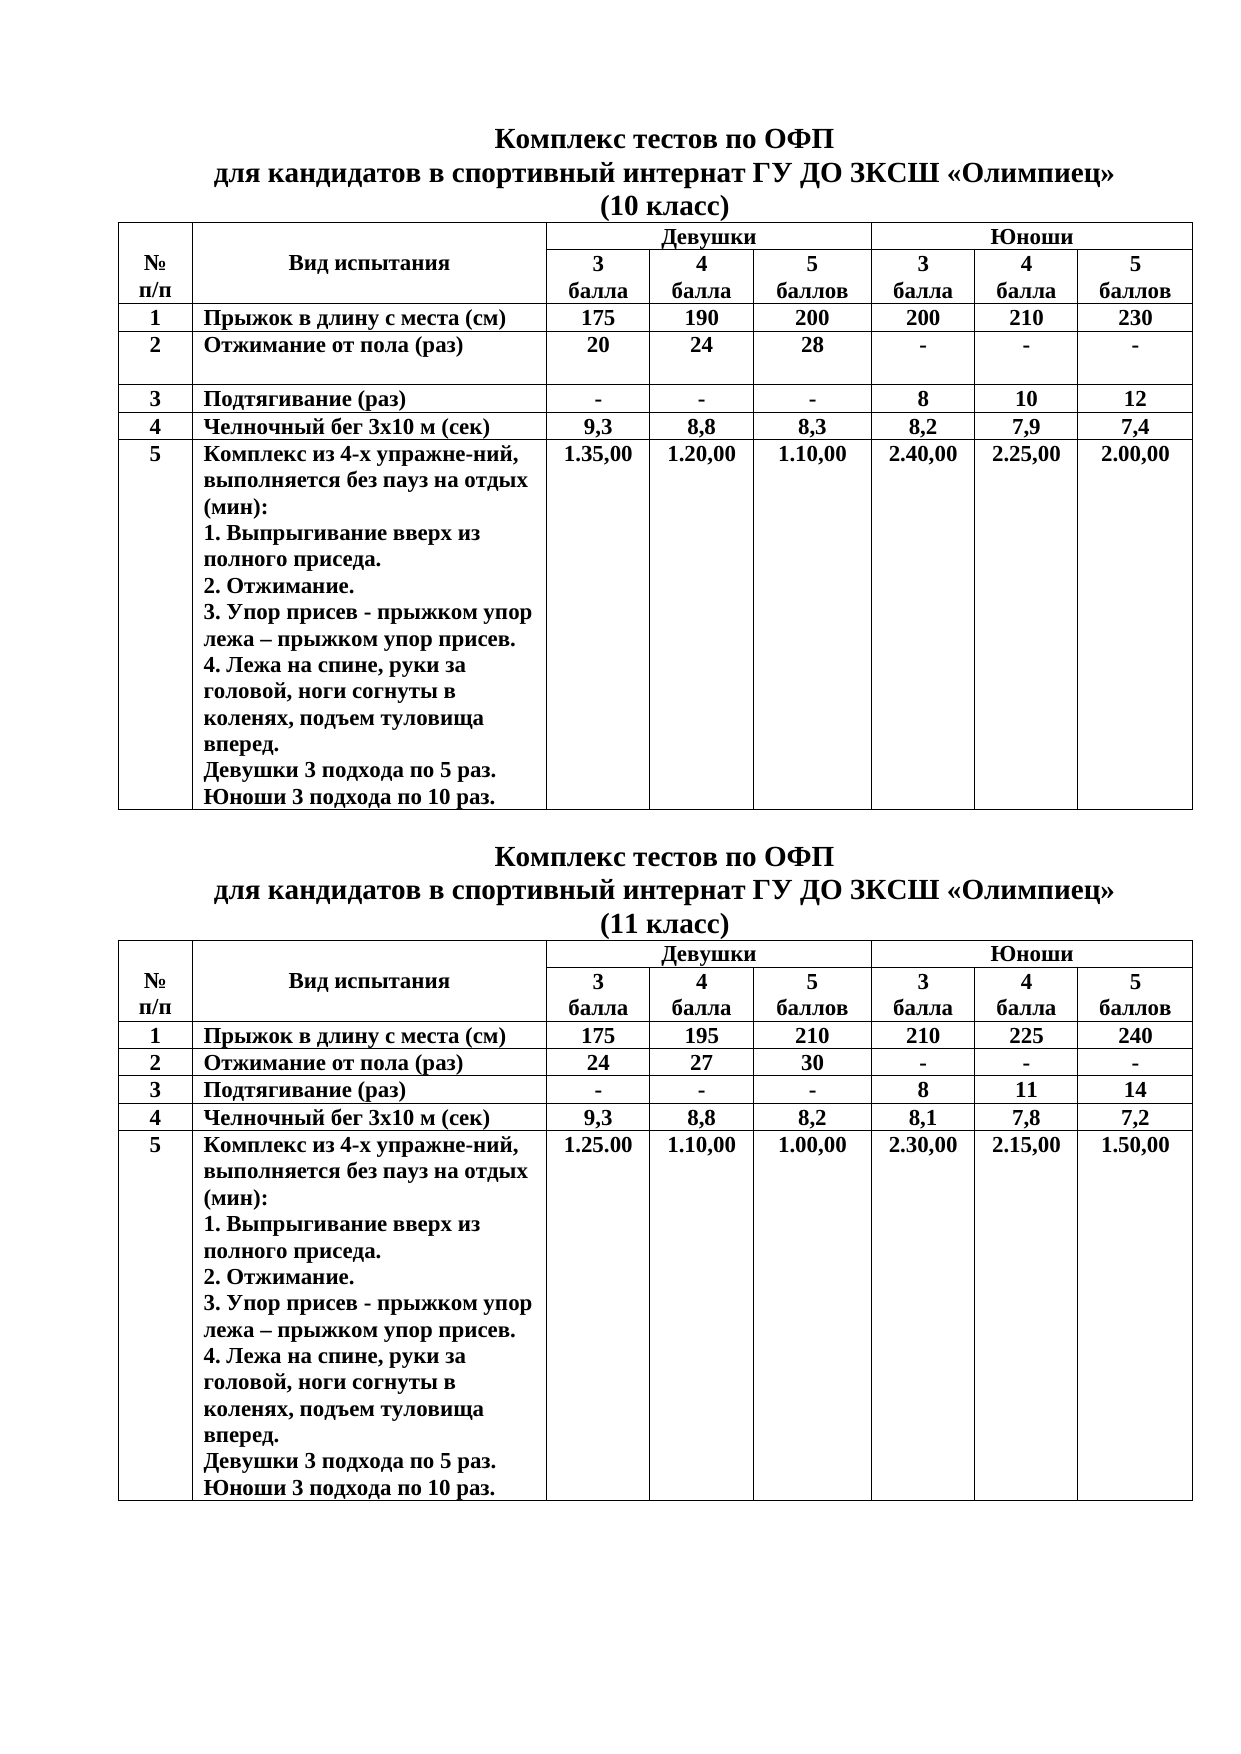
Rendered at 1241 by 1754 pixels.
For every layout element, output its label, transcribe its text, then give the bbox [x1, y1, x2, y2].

table_cell 7,9 [975, 413, 1077, 439]
table_cell 210 [754, 1022, 871, 1048]
table_cell 210 [975, 304, 1077, 331]
table_cell 200 [872, 304, 974, 331]
table_cell 1.00,00 [754, 1131, 871, 1500]
table_cell 225 [975, 1022, 1077, 1048]
table_cell 210 [872, 1022, 974, 1048]
table_cell 1.10,00 [650, 1131, 753, 1500]
table_cell 8 [872, 1076, 974, 1103]
table_cell 8,8 [650, 1104, 753, 1130]
table_cell - [872, 1049, 974, 1075]
text Комплекс тестов по ОФП [148, 121, 1181, 155]
table_cell - [975, 1049, 1077, 1075]
table_cell 1 [119, 304, 192, 331]
table_cell Комплекс из 4-х упражне-ний, выполняется без пауз на отдых (мин): 1. Выпрыгивание вверх из полного приседа. 2. Отжимание. 3. Упор присев - прыжком упор лежа – прыжком упор присев. 4. Лежа на спине, руки за головой, ноги согнуты в коленях, подъем туловища вперед. Девушки 3 подхода по 5 раз. Юноши 3 подхода по 10 раз. [193, 440, 546, 809]
table_cell 4 [119, 413, 192, 439]
table_cell 1.20,00 [650, 440, 753, 809]
table_cell Комплекс из 4-х упражне-ний, выполняется без пауз на отдых (мин): 1. Выпрыгивание вверх из полного приседа. 2. Отжимание. 3. Упор присев - прыжком упор лежа – прыжком упор присев. 4. Лежа на спине, руки за головой, ноги согнуты в коленях, подъем туловища вперед. Девушки 3 подхода по 5 раз. Юноши 3 подхода по 10 раз. [193, 1131, 546, 1500]
table_cell 175 [547, 304, 649, 331]
text Комплекс тестов по ОФП [148, 839, 1181, 872]
table_cell 2.15,00 [975, 1131, 1077, 1500]
table_cell - [650, 385, 753, 412]
table_cell 5 [119, 440, 192, 809]
table_cell - [547, 385, 649, 412]
table_cell 5 баллов [1078, 968, 1192, 1021]
table_cell 7,4 [1078, 413, 1192, 439]
table_cell 5 баллов [754, 968, 871, 1021]
table_cell 5 баллов [1078, 250, 1192, 303]
table_cell 8 [872, 385, 974, 412]
table_cell 27 [650, 1049, 753, 1075]
table_cell - [754, 385, 871, 412]
table_cell 2 [119, 1049, 192, 1075]
table_cell 2.40,00 [872, 440, 974, 809]
table_cell 7,2 [1078, 1104, 1192, 1130]
table_header Юноши [872, 941, 1192, 967]
table_cell 2.30,00 [872, 1131, 974, 1500]
table_cell 9,3 [547, 413, 649, 439]
table_cell 7,8 [975, 1104, 1077, 1130]
table_cell 3 балла [872, 250, 974, 303]
table_cell 4 балла [975, 968, 1077, 1021]
table_cell 4 балла [650, 968, 753, 1021]
table_cell 11 [975, 1076, 1077, 1103]
table_cell - [650, 1076, 753, 1103]
table_header Девушки [547, 223, 871, 249]
table_cell 240 [1078, 1022, 1192, 1048]
table_cell 3 балла [547, 968, 649, 1021]
table_cell 3 [119, 1076, 192, 1103]
table_cell - [1078, 1049, 1192, 1075]
table_cell 5 [119, 1131, 192, 1500]
table_header № п/п [119, 223, 192, 303]
table_cell 9,3 [547, 1104, 649, 1130]
table_header Вид испытания [193, 223, 546, 303]
table_cell - [547, 1076, 649, 1103]
table_cell 3 балла [872, 968, 974, 1021]
table_cell 2.25,00 [975, 440, 1077, 809]
table_cell 30 [754, 1049, 871, 1075]
table_cell 5 баллов [754, 250, 871, 303]
text (10 класс) [148, 188, 1181, 222]
table_cell 8,1 [872, 1104, 974, 1130]
table_cell 28 [754, 332, 871, 384]
table_cell 190 [650, 304, 753, 331]
table_cell - [754, 1076, 871, 1103]
table_cell Подтягивание (раз) [193, 1076, 546, 1103]
table_cell 1.50,00 [1078, 1131, 1192, 1500]
table_cell 1.25.00 [547, 1131, 649, 1500]
text (11 класс) [148, 906, 1181, 939]
table_cell Челночный бег 3х10 м (сек) [193, 413, 546, 439]
table_cell 1.35,00 [547, 440, 649, 809]
table_cell 20 [547, 332, 649, 384]
table_cell - [975, 332, 1077, 384]
text для кандидатов в спортивный интернат ГУ ДО ЗКСШ «Олимпиец» [148, 155, 1181, 188]
table_cell Отжимание от пола (раз) [193, 1049, 546, 1075]
table_cell 3 [119, 385, 192, 412]
table_cell 24 [547, 1049, 649, 1075]
table_cell 4 [119, 1104, 192, 1130]
text для кандидатов в спортивный интернат ГУ ДО ЗКСШ «Олимпиец» [148, 872, 1181, 906]
table_header Вид испытания [193, 941, 546, 1021]
table_cell Прыжок в длину с места (см) [193, 304, 546, 331]
table_cell Челночный бег 3х10 м (сек) [193, 1104, 546, 1130]
table_cell 3 балла [547, 250, 649, 303]
table_cell 195 [650, 1022, 753, 1048]
table_cell 12 [1078, 385, 1192, 412]
table_header Юноши [872, 223, 1192, 249]
table_cell 200 [754, 304, 871, 331]
table_cell - [872, 332, 974, 384]
table_cell 8,3 [754, 413, 871, 439]
table_cell 1 [119, 1022, 192, 1048]
table_cell 2.00,00 [1078, 440, 1192, 809]
table_cell 4 балла [975, 250, 1077, 303]
table_header Девушки [547, 941, 871, 967]
table_cell 175 [547, 1022, 649, 1048]
table_cell 8,2 [754, 1104, 871, 1130]
table_cell 1.10,00 [754, 440, 871, 809]
table_cell 4 балла [650, 250, 753, 303]
table_cell 230 [1078, 304, 1192, 331]
table_header № п/п [119, 941, 192, 1021]
table_cell 10 [975, 385, 1077, 412]
table_cell 8,8 [650, 413, 753, 439]
table_cell 14 [1078, 1076, 1192, 1103]
table_cell 8,2 [872, 413, 974, 439]
table_cell 24 [650, 332, 753, 384]
table_cell Прыжок в длину с места (см) [193, 1022, 546, 1048]
table_cell Отжимание от пола (раз) [193, 332, 546, 384]
table_cell 2 [119, 332, 192, 384]
table_cell - [1078, 332, 1192, 384]
table_cell Подтягивание (раз) [193, 385, 546, 412]
